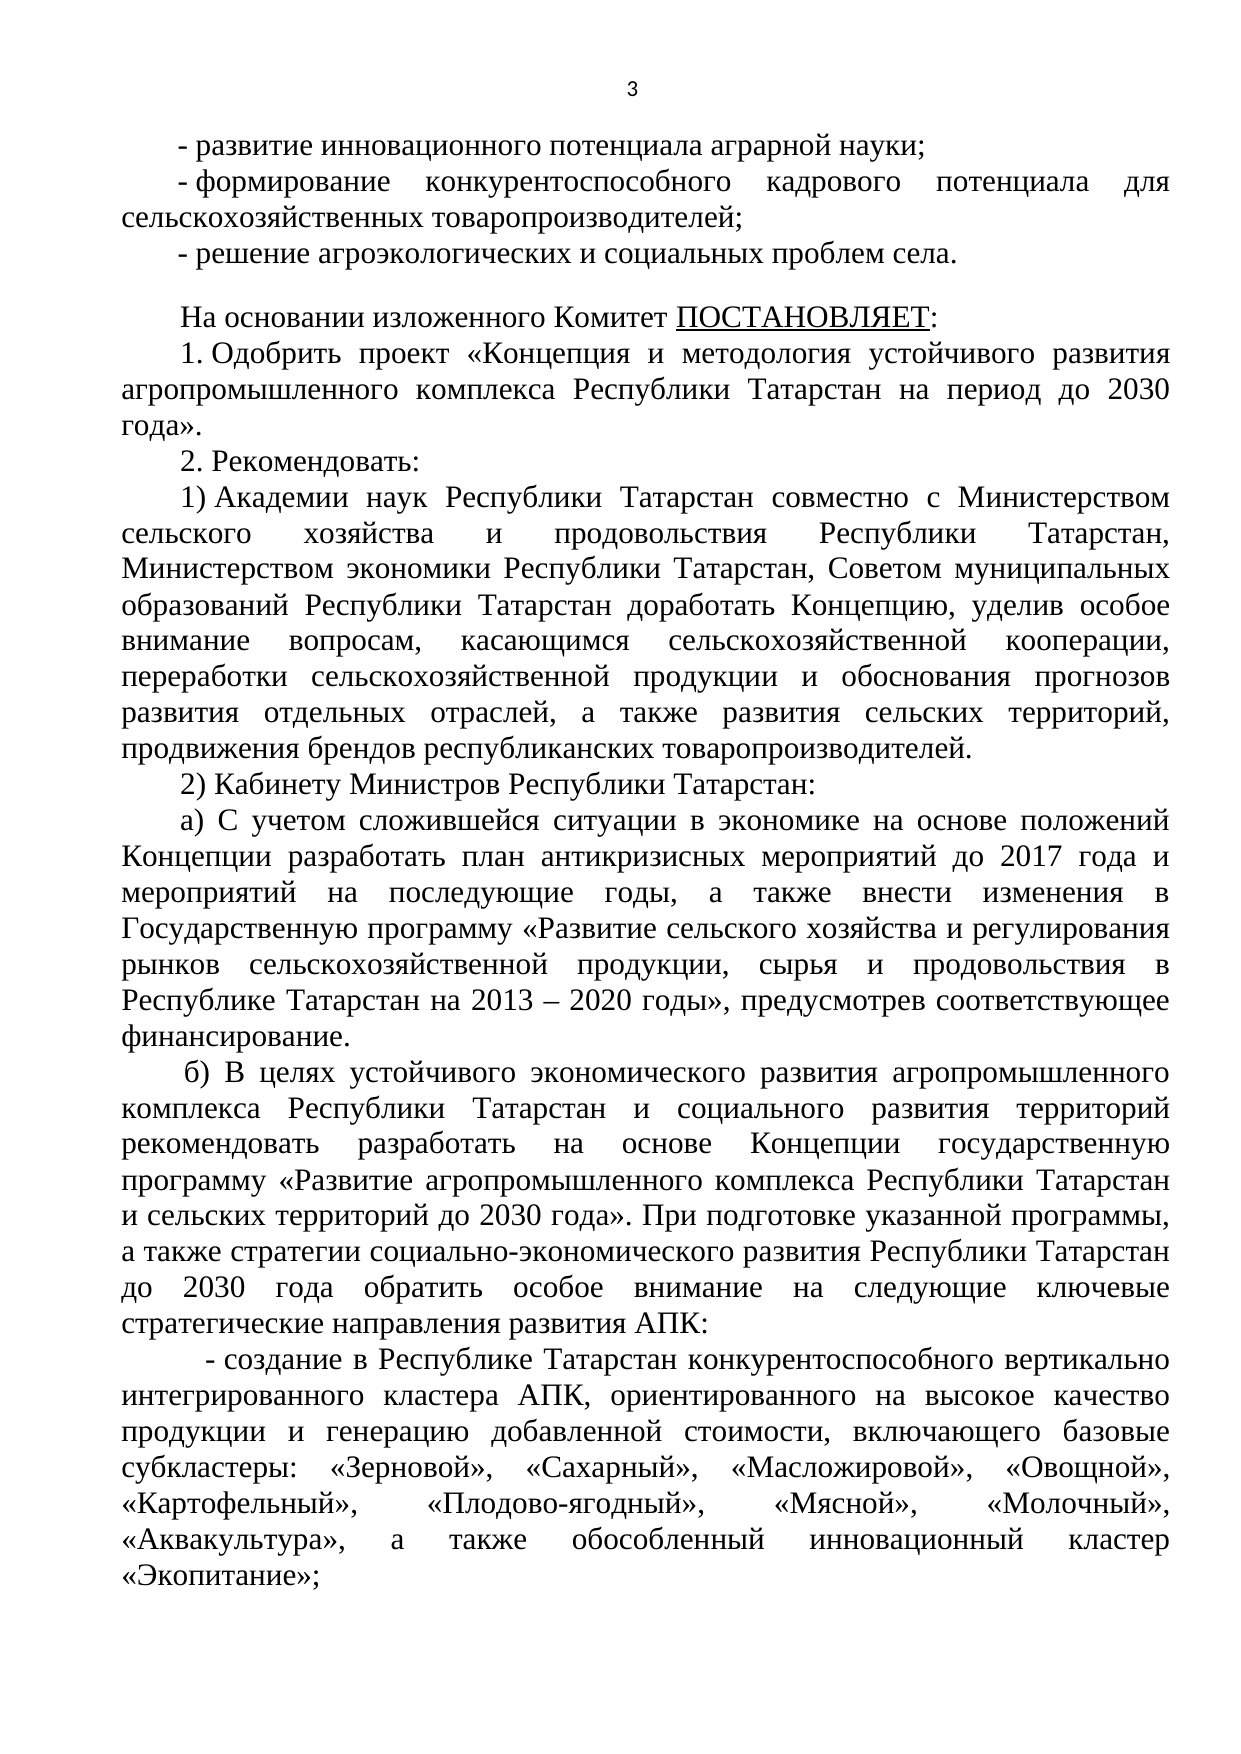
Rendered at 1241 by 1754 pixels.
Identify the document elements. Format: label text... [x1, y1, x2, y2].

text 2. Рекомендовать: [121, 442, 1171, 478]
text а) С учетом сложившейся ситуации в экономике на основе положений Концепции разработать план антикризисных мероприятий до 2017 года и мероприятий на последующие годы, а также внести изменения в Государственную программу «Развитие сельского хозяйства и регулирования рынков сельскохозяйственной продукции, сырья и продовольствия в Республике Татарстан на 2013 – 2020 годы», предусмотрев соответствующее финансирование. [121, 801, 1171, 1053]
text 1) Академии наук Республики Татарстан совместно с Министерством сельского хозяйства и продовольствия Республики Татарстан, Министерством экономики Республики Татарстан, Советом муниципальных образований Республики Татарстан доработать Концепцию, уделив особое внимание вопросам, касающимся сельскохозяйственной кооперации, переработки сельскохозяйственной продукции и обоснования прогнозов развития отдельных отраслей, а также развития сельских территорий, продвижения брендов республиканских товаропроизводителей. [121, 478, 1171, 765]
text - решение агроэкологических и социальных проблем села. [121, 234, 1171, 270]
text - развитие инновационного потенциала аграрной науки; [121, 126, 1171, 162]
text б) В целях устойчивого экономического развития агропромышленного комплекса Республики Татарстан и социального развития территорий рекомендовать разработать на основе Концепции государственную программу «Развитие агропромышленного комплекса Республики Татарстан и сельских территорий до ». При подготовке указанной программы, а также стратегии социально-экономического развития Республики Татарстан до 2030 года обратить особое внимание на следующие ключевые стратегические направления развития АПК: [121, 1053, 1171, 1340]
text На основании изложенного Комитет ПОСТАНОВЛЯЕТ: [121, 298, 1171, 334]
text 1. Одобрить проект «Концепция и методология устойчивого развития агропромышленного комплекса Республики Татарстан на период до 2030 года». [121, 334, 1171, 442]
list - создание в Республике Татарстан конкурентоспособного вертикально интегрированного кластера АПК, ориентированного на высокое качество продукции и генерацию добавленной стоимости, включающего базовые субкластеры: «Зерновой», «Сахарный», «Масложировой», «Овощной», «Картофельный», «Плодово-ягодный», «Мясной», «Молочный», «Аквакультура», а также обособленный инновационный кластер «Экопитание»; [121, 1340, 1171, 1592]
text - формирование конкурентоспособного кадрового потенциала для сельскохозяйственных товаропроизводителей; [121, 162, 1171, 234]
text 2) Кабинету Министров Республики Татарстан: [121, 765, 1171, 801]
